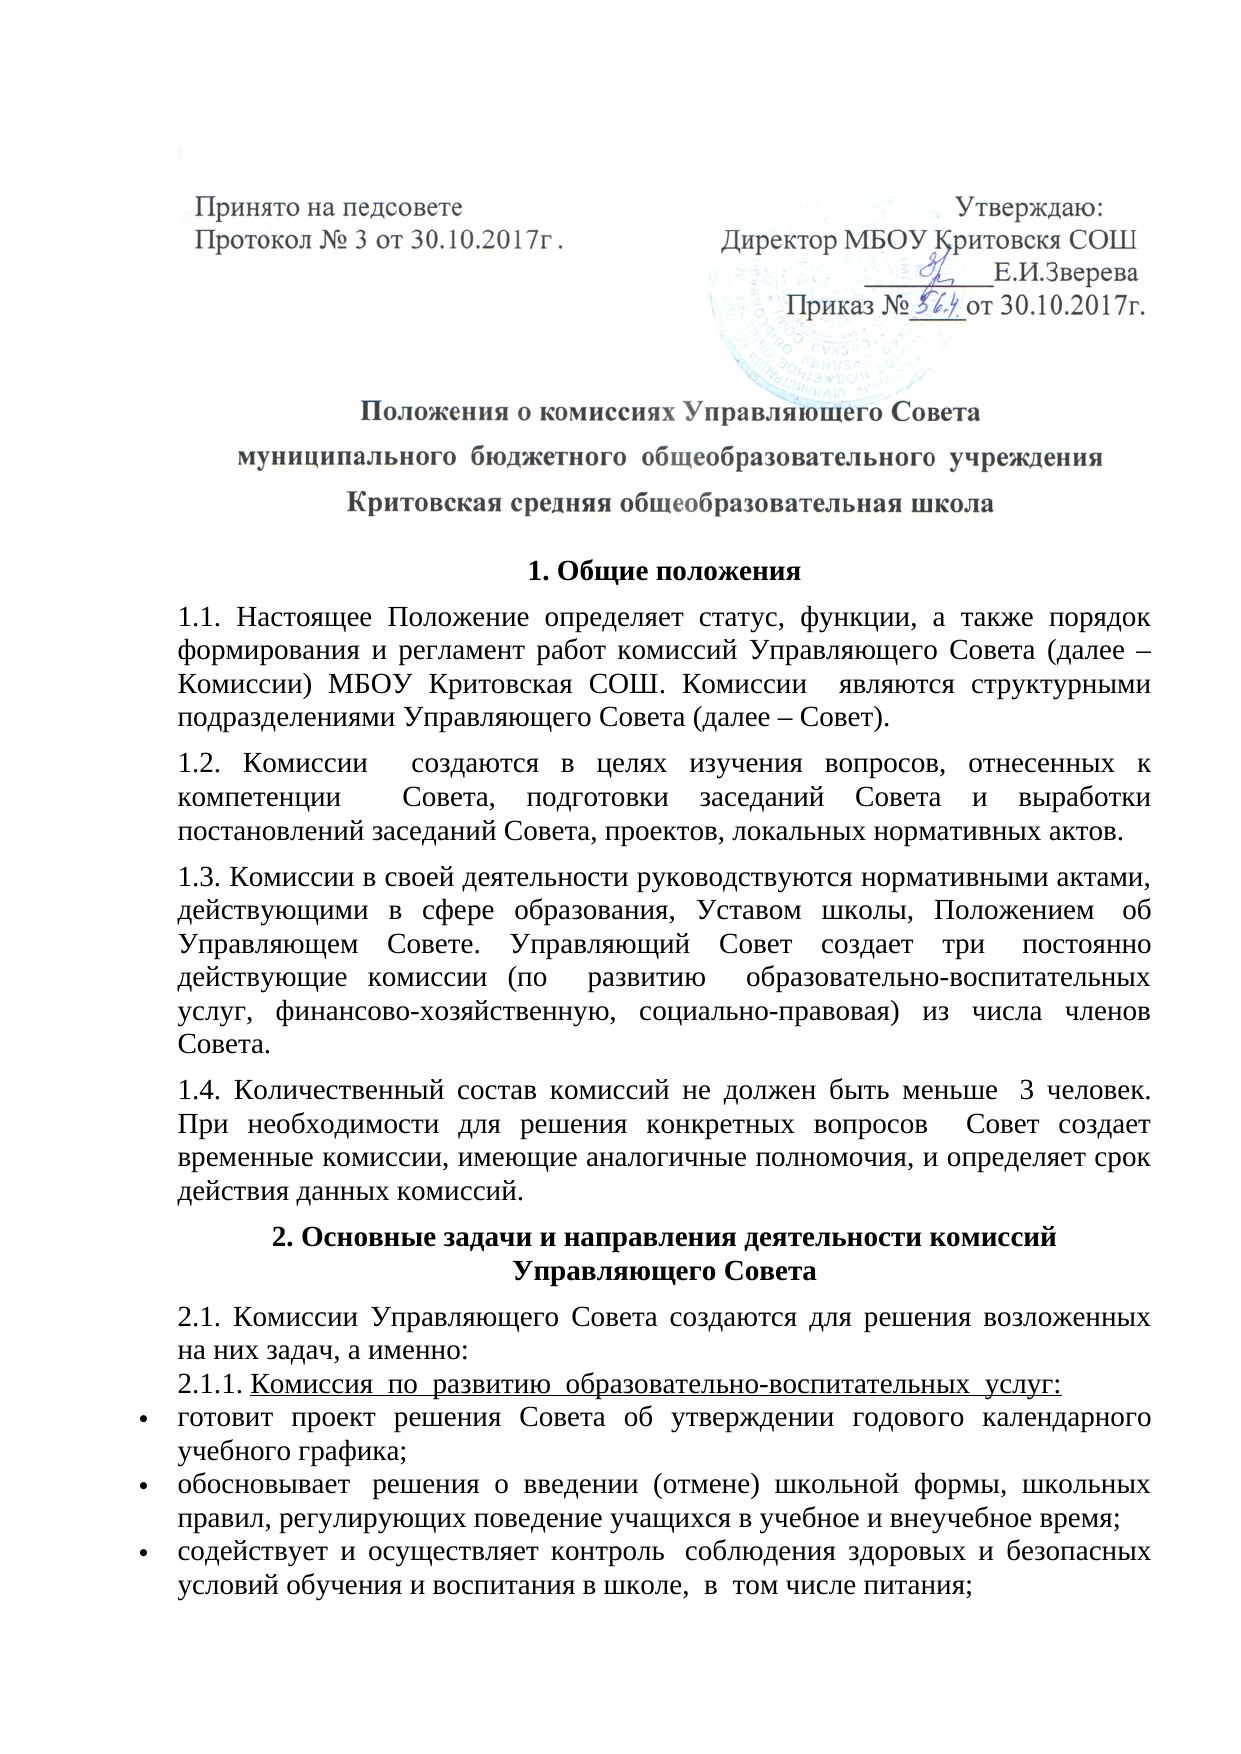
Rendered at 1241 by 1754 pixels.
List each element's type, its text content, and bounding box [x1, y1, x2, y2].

text 2.1.1. Комиссия по развитию образовательно-воспитательных услуг: [177, 1366, 1152, 1399]
text 1.1. Настоящее Положение определяет статус, функции, а также порядок формирования и регламент работ комиссий Управляющего Совета (далее – Комиссии) МБОУ Критовская СОШ. Комиссии являются структурными подразделениями Управляющего Совета (далее – Совет). [177, 599, 1152, 733]
text 1.2. Комиссии создаются в целях изучения вопросов, отнесенных к компетенции Совета, подготовки заседаний Совета и выработки постановлений заседаний Совета, проектов, локальных нормативных актов. [177, 746, 1152, 846]
text 2. Основные задачи и направления деятельности комиссий Управляющего Совета [177, 1219, 1152, 1286]
list готовит проект решения Совета об утверждении годового календарного учебного графика; [140, 1399, 1152, 1466]
text 1.3. Комиссии в своей деятельности руководствуются нормативными актами, действующими в сфере образования, Уставом школы, Положением об Управляющем Совете. Управляющий Совет создает три постоянно действующие комиссии (по развитию образовательно-воспитательных услуг, финансово-хозяйственную, социально-правовая) из числа членов Совета. [177, 859, 1152, 1060]
picture [177, 146, 1152, 520]
text 1. Общие положения [177, 553, 1152, 586]
text 1.4. Количественный состав комиссий не должен быть меньше 3 человек. При необходимости для решения конкретных вопросов Совет создает временные комиссии, имеющие аналогичные полномочия, и определяет срок действия данных комиссий. [177, 1072, 1152, 1207]
list содействует и осуществляет контроль соблюдения здоровых и безопасных условий обучения и воспитания в школе, в том числе питания; [140, 1533, 1152, 1601]
list обосновывает решения о введении (отмене) школьной формы, школьных правил, регулирующих поведение учащихся в учебное и внеучебное время; [140, 1466, 1152, 1533]
text 2.1. Комиссии Управляющего Совета создаются для решения возложенных на них задач, а именно: [177, 1299, 1152, 1366]
